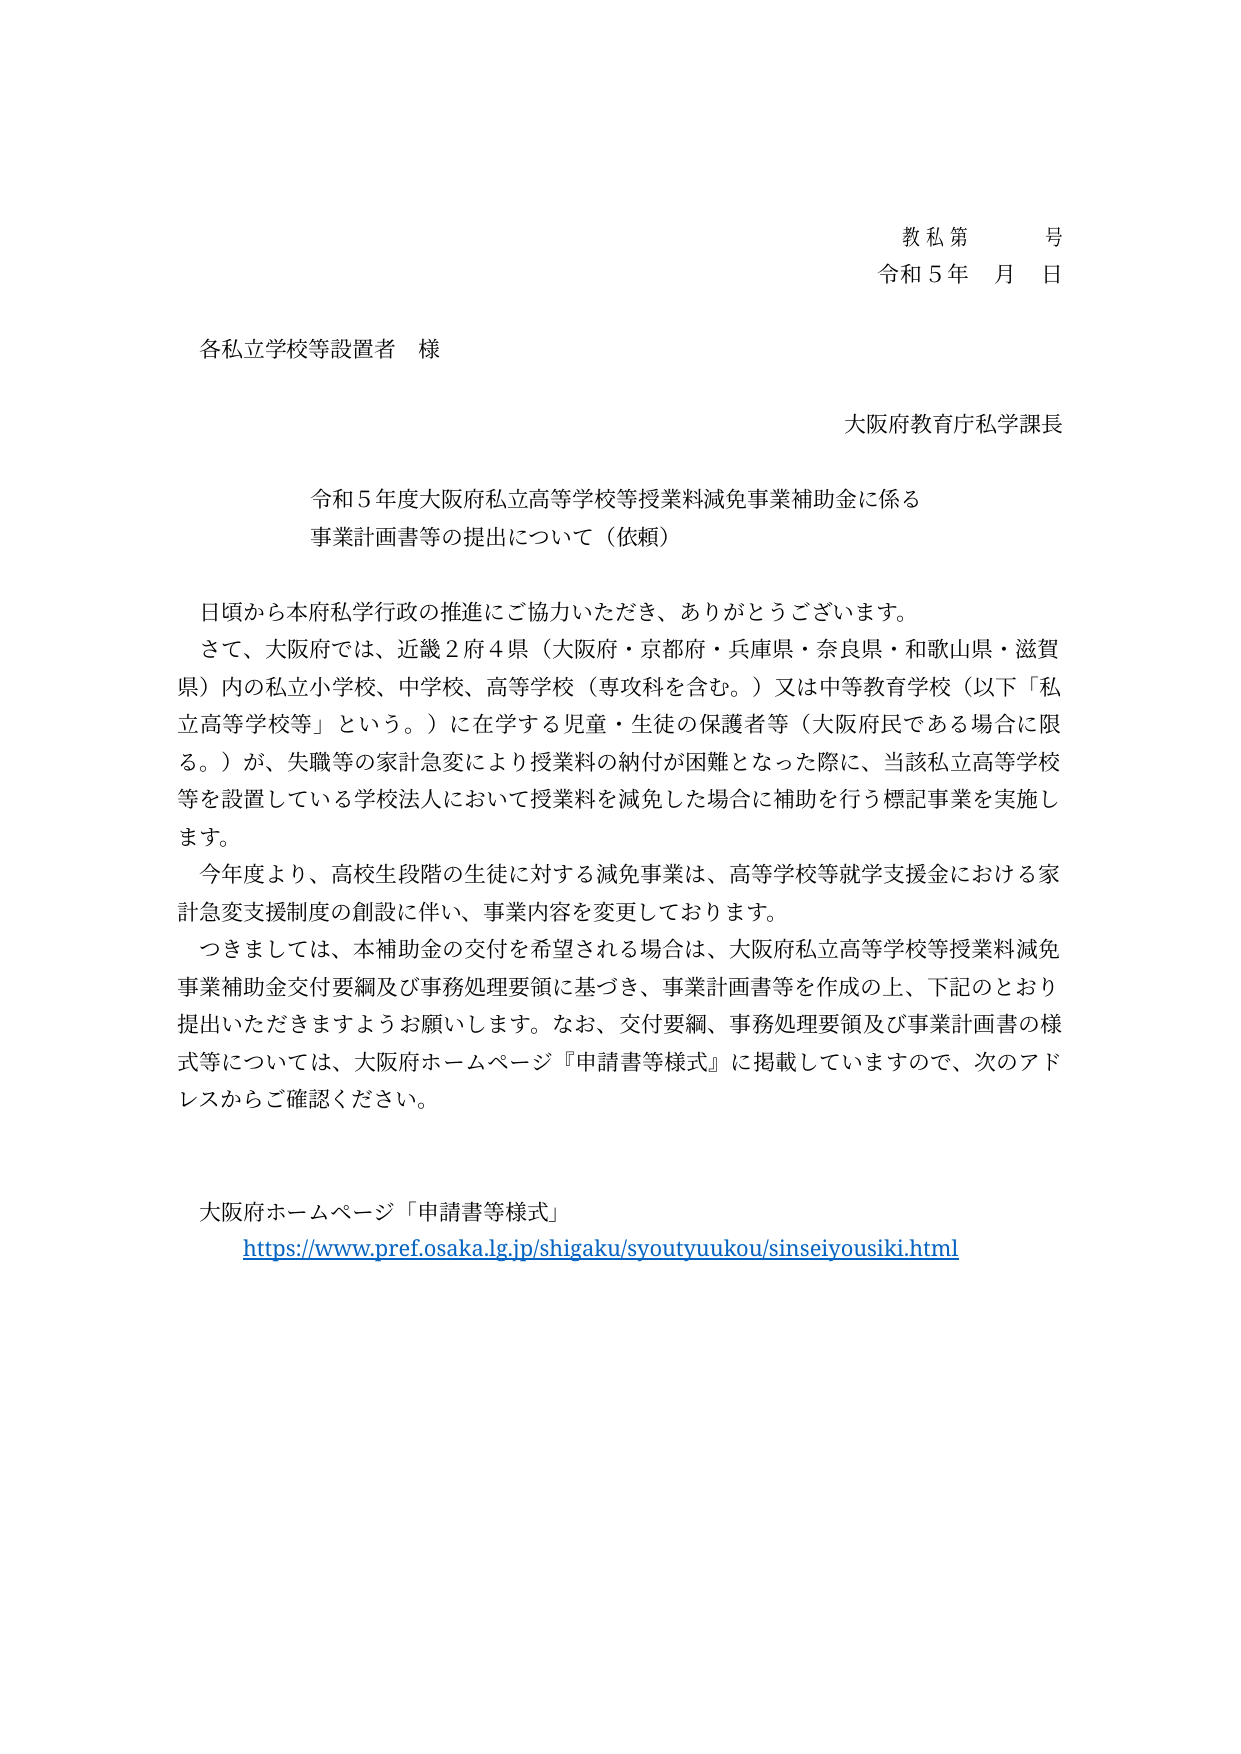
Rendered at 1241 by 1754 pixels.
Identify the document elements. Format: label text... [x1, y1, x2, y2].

text 事業計画書等の提出について（依頼） [177, 517, 1063, 554]
text さて、大阪府では、近畿２府４県（大阪府・京都府・兵庫県・奈良県・和歌山県・滋賀県）内の私立小学校、中学校、高等学校（専攻科を含む。）又は中等教育学校（以下「私立高等学校等」という。）に在学する児童・生徒の保護者等（大阪府民である場合に限る。）が、失職等の家計急変により授業料の納付が困難となった際に、当該私立高等学校等を設置している学校法人において授業料を減免した場合に補助を行う標記事業を実施します。 [177, 629, 1063, 854]
text https://www.pref.osaka.lg.jp/shigaku/syoutyuukou/sinseiyousiki.html [177, 1229, 1063, 1267]
text 令和５年度大阪府私立高等学校等授業料減免事業補助金に係る [177, 479, 1063, 517]
text 大阪府教育庁私学課長 [177, 404, 1063, 442]
text 教私第 号 [177, 217, 1063, 254]
text 大阪府ホームページ「申請書等様式」 [177, 1192, 1063, 1229]
text つきましては、本補助金の交付を希望される場合は、大阪府私立高等学校等授業料減免事業補助金交付要綱及び事務処理要領に基づき、事業計画書等を作成の上、下記のとおり提出いただきますようお願いします。なお、交付要綱、事務処理要領及び事業計画書の様式等については、大阪府ホームページ『申請書等様式』に掲載していますので、次のアドレスからご確認ください。 [177, 929, 1063, 1117]
text 各私立学校等設置者 様 [177, 329, 1063, 367]
text 今年度より、高校生段階の生徒に対する減免事業は、高等学校等就学支援金における家計急変支援制度の創設に伴い、事業内容を変更しております。 [177, 854, 1063, 929]
text 日頃から本府私学行政の推進にご協力いただき、ありがとうございます。 [177, 592, 1063, 629]
text 令和５年 月 日 [177, 254, 1063, 292]
